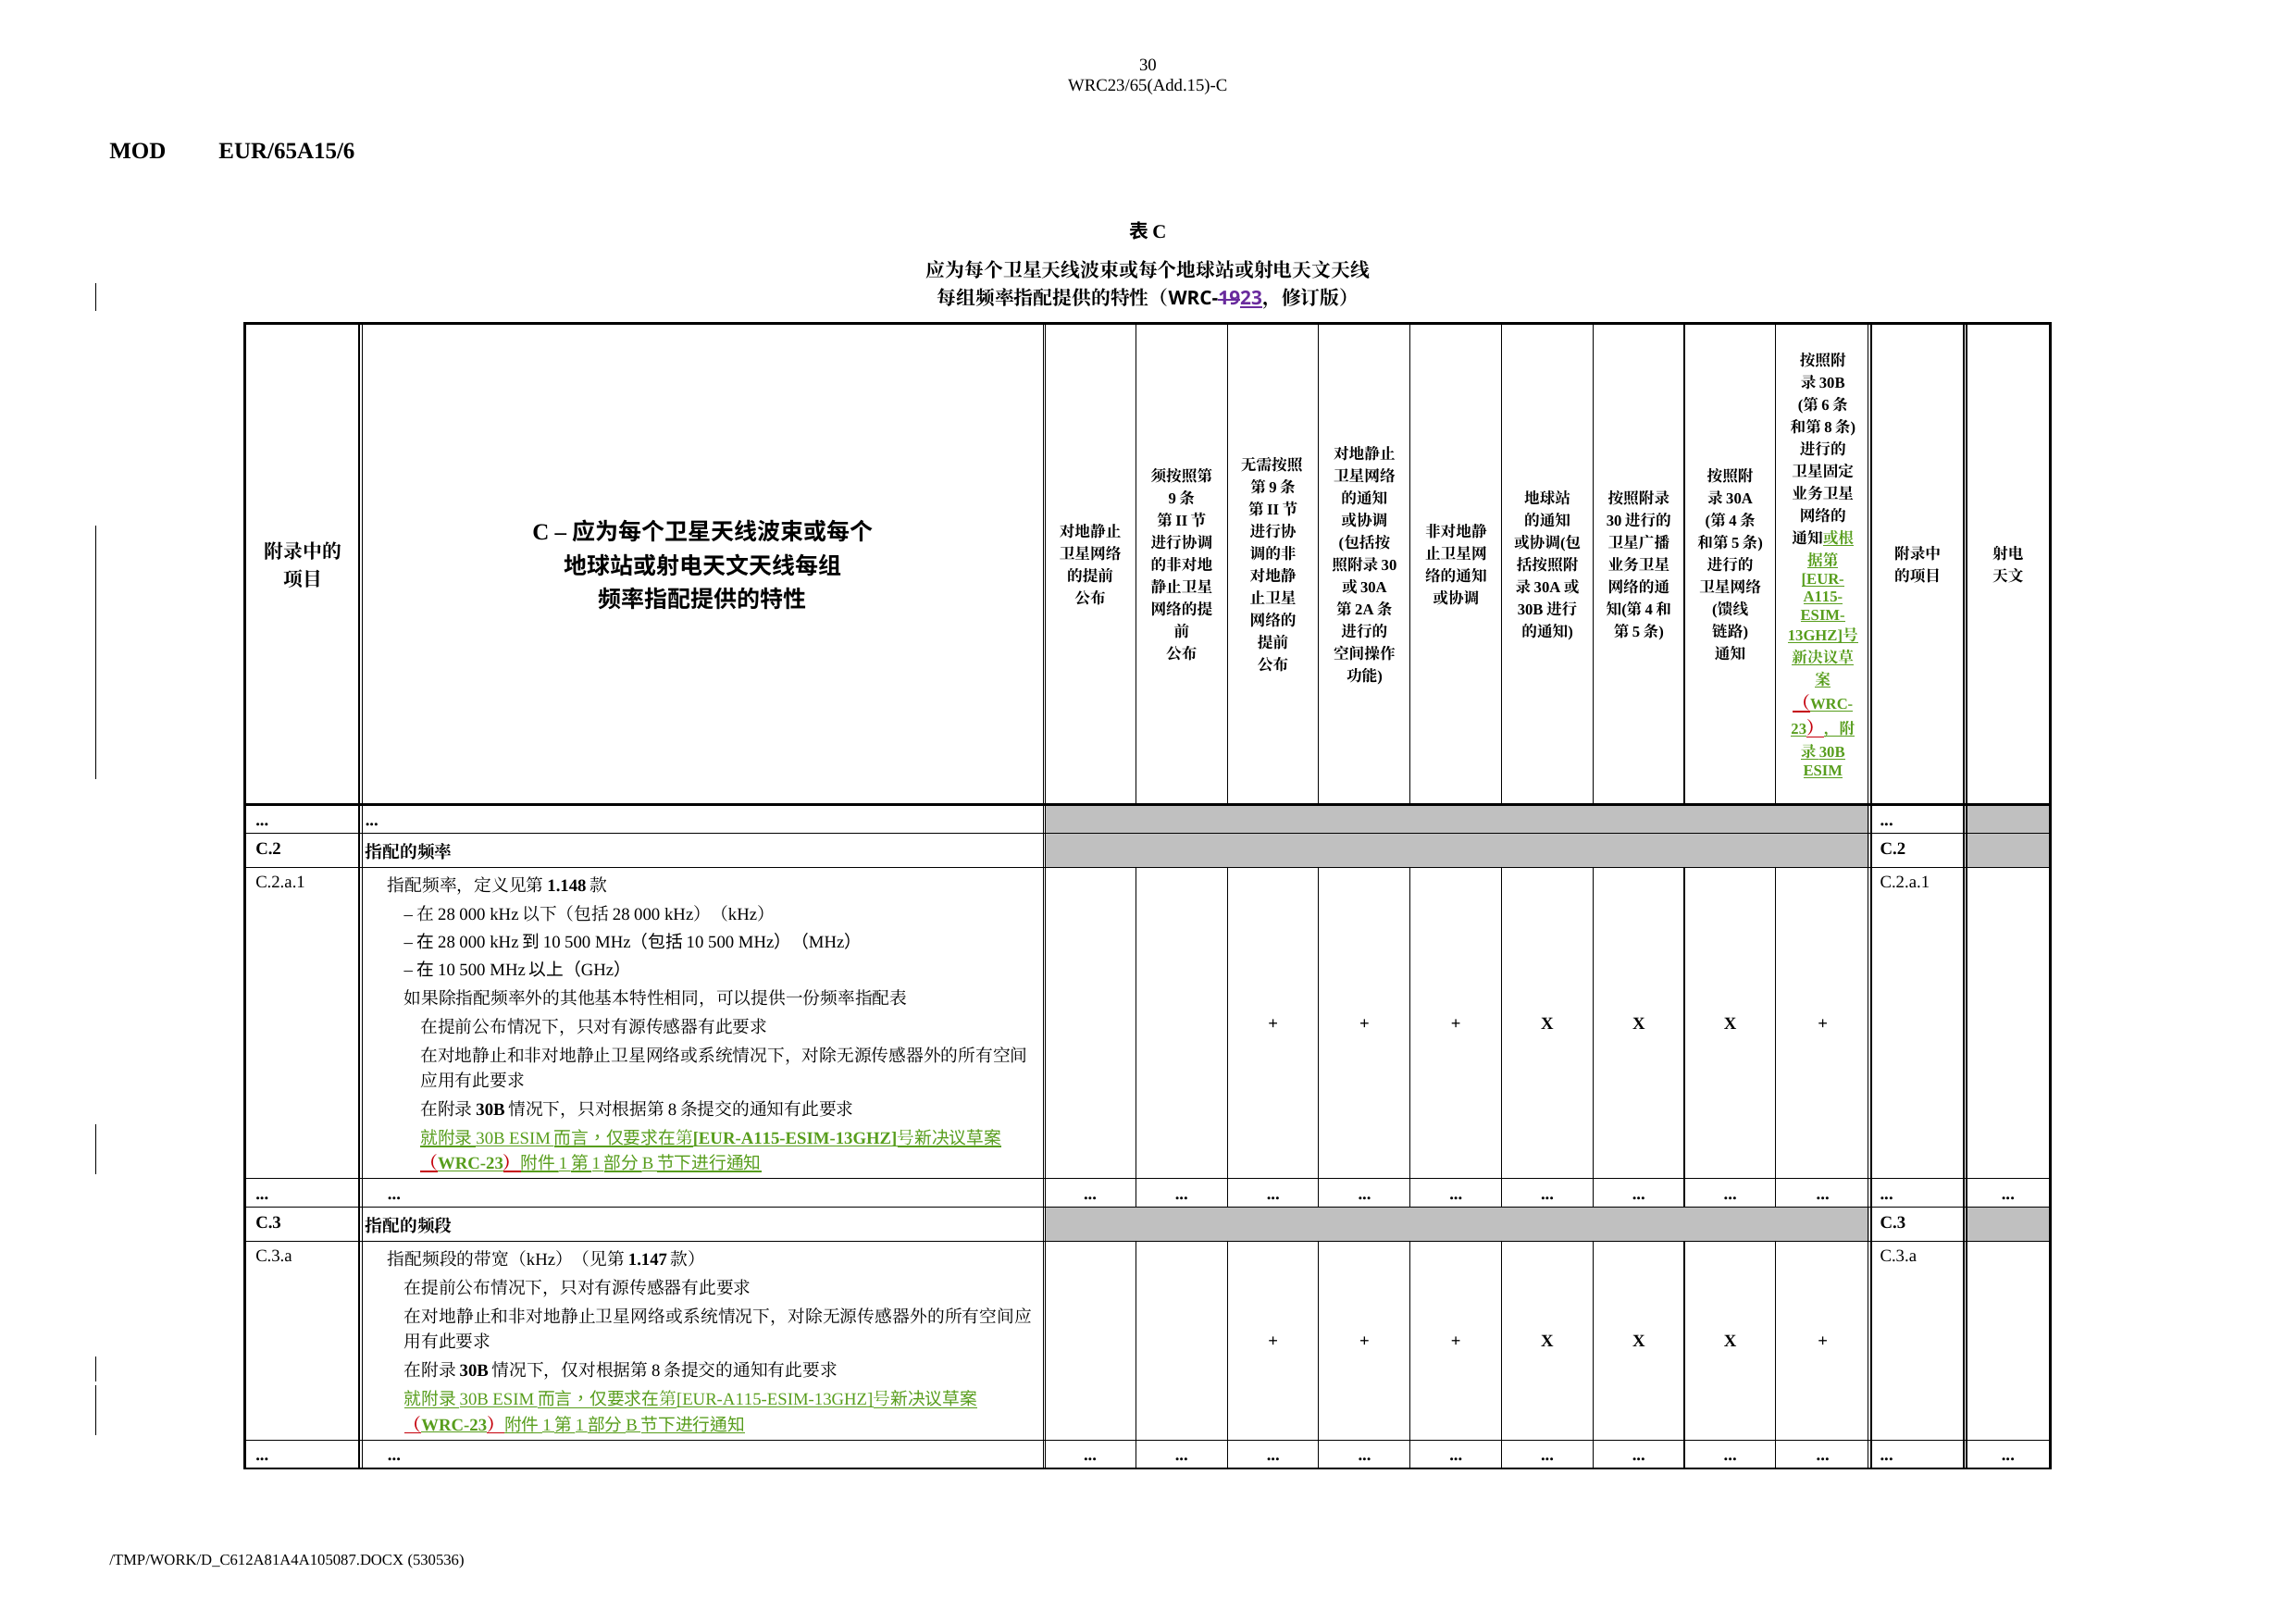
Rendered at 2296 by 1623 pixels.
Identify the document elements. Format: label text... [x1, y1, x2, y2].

table_cell ... [363, 806, 1043, 833]
table_cell 指配的频率 [363, 834, 1043, 867]
table_cell ... [1872, 806, 1963, 833]
table_cell ... [1872, 1441, 1963, 1468]
table_header 按照附录30进行的卫星广播业务卫星网络的通知(第4和 第5条) [1594, 325, 1683, 802]
table_cell ... [1319, 1441, 1409, 1468]
table_cell ... [1228, 1179, 1318, 1207]
table_cell ... [1228, 1441, 1318, 1468]
table_cell + [1228, 868, 1318, 1178]
table_cell [1136, 868, 1227, 1178]
table_cell 指配的频段 [363, 1208, 1043, 1241]
table_cell + [1319, 868, 1409, 1178]
table_cell C.3 [246, 1208, 358, 1241]
table_cell [1967, 1242, 2049, 1440]
table_cell C.2.a.1 [1872, 868, 1963, 1178]
table_cell C.2 [1872, 834, 1963, 867]
table_header 对地静止卫星网络的通知 或协调 (包括按 照附录30或30A 第2A条 进行的 空间操作功能) [1319, 325, 1409, 802]
table_cell ... [1136, 1179, 1227, 1207]
table_cell ... [1046, 1179, 1136, 1207]
table_header 无需按照第9条 第II节 进行协 调的非 对地静 止卫星 网络的 提前 公布 [1228, 325, 1318, 802]
text 表C [109, 217, 2186, 243]
table_cell ... [1685, 1179, 1775, 1207]
table_cell ... [1967, 1179, 2049, 1207]
table_cell ... [246, 806, 358, 833]
table_cell ... [363, 1179, 1043, 1207]
table_cell [1967, 868, 2049, 1178]
table_cell X [1594, 868, 1683, 1178]
table_cell C.3.a [246, 1242, 358, 1440]
table_cell ... [1136, 1441, 1227, 1468]
table_cell + [1228, 1242, 1318, 1440]
table_cell + [1410, 868, 1501, 1178]
table_cell [1967, 834, 2049, 867]
table_cell X [1502, 1242, 1593, 1440]
table_cell ... [1685, 1441, 1775, 1468]
table_cell [1046, 1208, 1868, 1241]
table_cell ... [1872, 1179, 1963, 1207]
table_cell ... [1967, 1441, 2049, 1468]
table_cell C.3.a [1872, 1242, 1963, 1440]
table_cell + [1410, 1242, 1501, 1440]
table_header C – 应为每个卫星天线波束或每个 地球站或射电天文天线每组 频率指配提供的特性 [363, 325, 1043, 802]
table_cell C.3 [1872, 1208, 1963, 1241]
table_cell ... [1046, 1441, 1136, 1468]
table_header 非对地静止卫星网络的通知或协调 [1410, 325, 1501, 802]
table_cell ... [1776, 1179, 1868, 1207]
table_header 对地静止卫星网络的提前 公布 [1046, 325, 1136, 802]
table_header 按照附 录30B (第6条 和第8条) 进行的 卫星固定业务卫星网络的 通知 [1776, 325, 1868, 802]
table_cell [1967, 1208, 2049, 1241]
table_cell + [1776, 1242, 1868, 1440]
table_cell ... [1594, 1179, 1683, 1207]
table_cell ... [1502, 1441, 1593, 1468]
table_cell + [1776, 868, 1868, 1178]
table_header 射电 天文 [1967, 325, 2049, 802]
table_cell X [1594, 1242, 1683, 1440]
table_cell [1046, 806, 1868, 833]
text MOD EUR/65A15/6 [109, 137, 2186, 163]
table_cell ... [1594, 1441, 1683, 1468]
table_cell ... [246, 1179, 358, 1207]
table_cell [1046, 834, 1868, 867]
table_cell 指配频率，定义见第1.148款 – 在28 000 kHz以下（包括28 000 kHz）（kHz） – 在28 000 kHz到10 500 MHz（包括10 500 MHz）（MHz） – 在10 500 MHz以上（GHz） 如果除指配频率外的其他基本特性相同，可以提供一份频率指配表 在提前公布情况下，只对有源传感器有此要求 在对地静止和非对地静止卫星网络或系统情况下，对除无源传感器外的所有空间应用有此要求 在附录30B情况下，只对根据第8条提交的通知有此要求 [363, 868, 1043, 1178]
table_cell [1046, 1242, 1136, 1440]
table_cell ... [246, 1441, 358, 1468]
table_cell C.2 [246, 834, 358, 867]
table_cell C.2.a.1 [246, 868, 358, 1178]
table_header 须按照第9条 第II节 进行协调的非对地静止卫星网络的提前 公布 [1136, 325, 1227, 802]
table_cell ... [363, 1441, 1043, 1468]
table_header 附录中 的项目 [1872, 325, 1963, 802]
table_cell ... [1776, 1441, 1868, 1468]
table_cell [1136, 1242, 1227, 1440]
table_cell X [1685, 1242, 1775, 1440]
table_cell X [1502, 868, 1593, 1178]
title 应为每个卫星天线波束或每个地球站或射电天文天线 每组频率指配提供的特性（WRC-，修订版） [109, 255, 2186, 311]
table_cell ... [1410, 1179, 1501, 1207]
table_cell ... [1502, 1179, 1593, 1207]
table_header 按照附 录30A (第4条 和第5条) 进行的 卫星网络(馈线 链路) 通知 [1685, 325, 1775, 802]
table_cell ... [1319, 1179, 1409, 1207]
table_cell 指配频段的带宽（kHz）（见第1.147款） 在提前公布情况下，只对有源传感器有此要求 在对地静止和非对地静止卫星网络或系统情况下，对除无源传感器外的所有空间应用有此要求 在附录30B情况下，仅对根据第8条提交的通知有此要求 [363, 1242, 1043, 1440]
table_cell X [1685, 868, 1775, 1178]
table_cell + [1319, 1242, 1409, 1440]
table_cell ... [1410, 1441, 1501, 1468]
table_cell [1967, 806, 2049, 833]
table_cell [1046, 868, 1136, 1178]
table_header 附录中的 项目 [246, 325, 358, 802]
table_header 地球站 的通知 或协调(包括按照附录30A或30B进行的通知) [1502, 325, 1593, 802]
